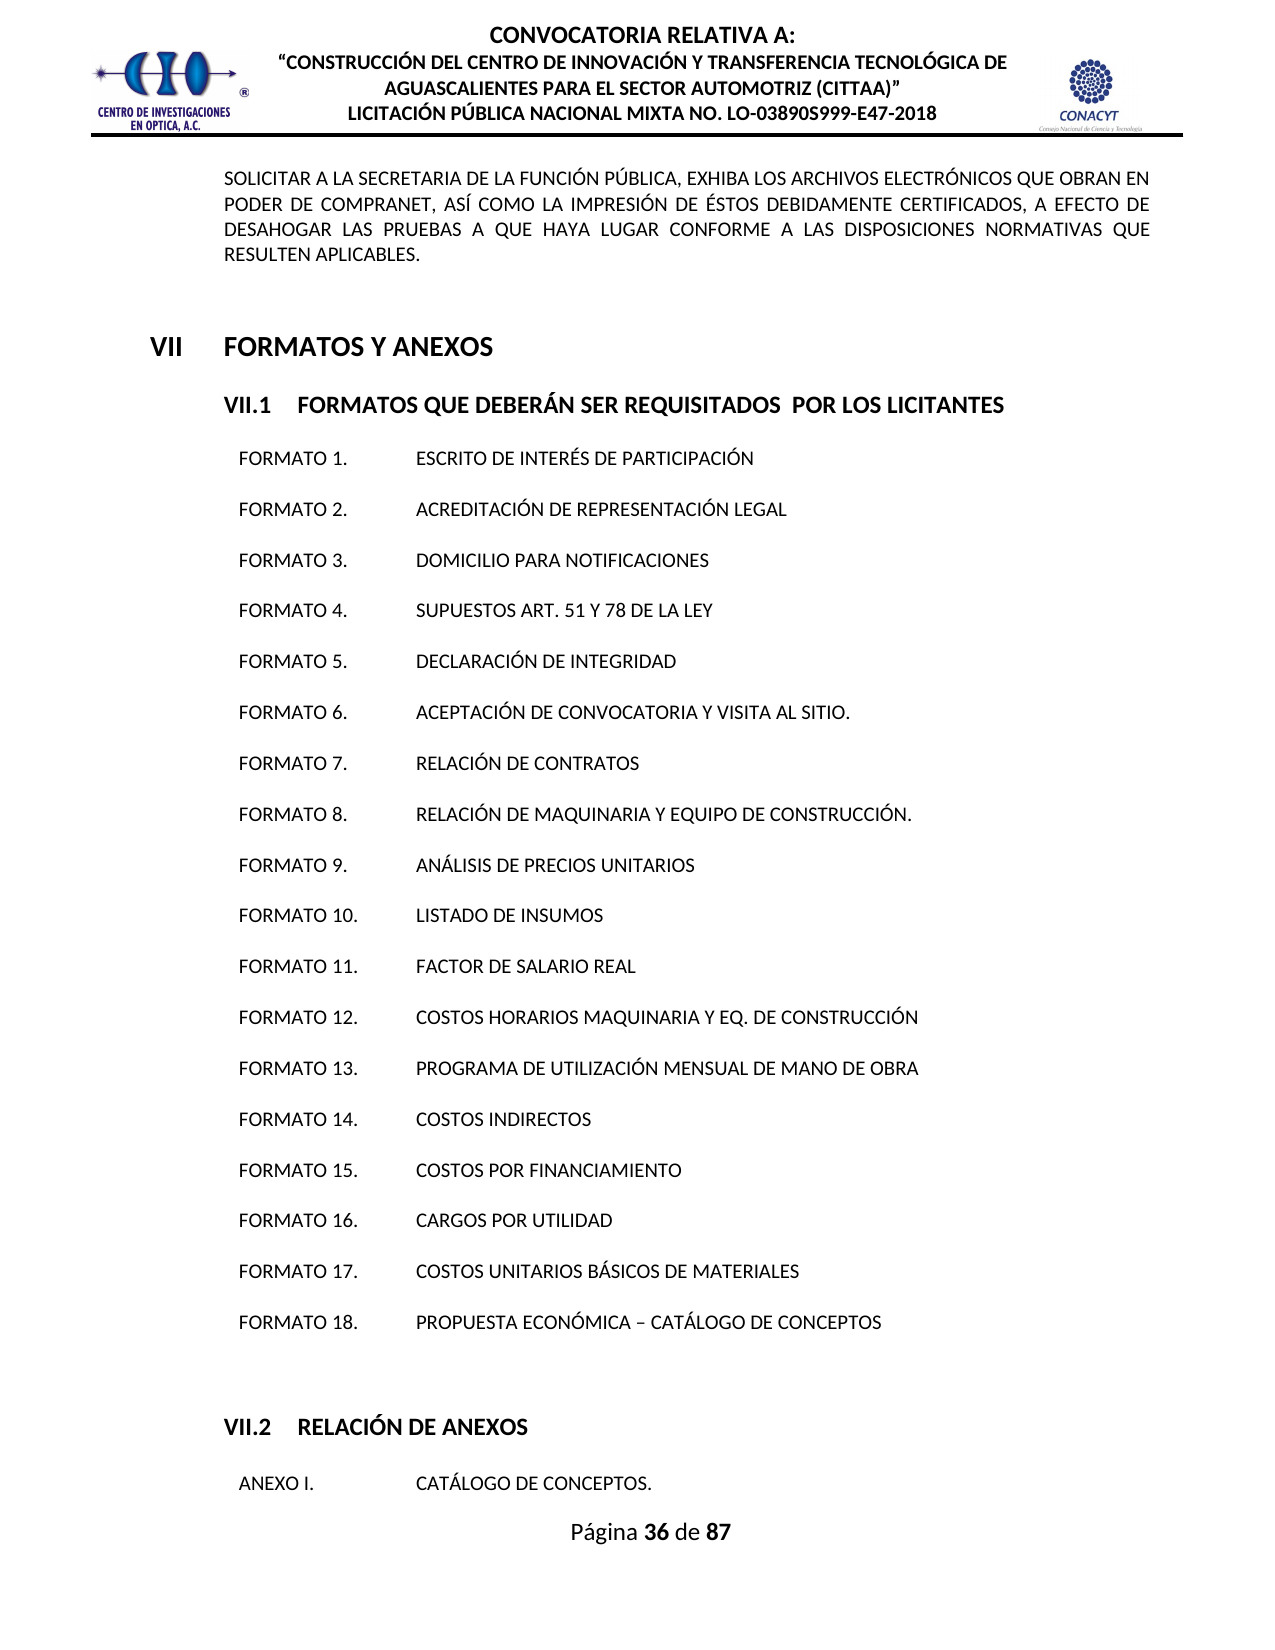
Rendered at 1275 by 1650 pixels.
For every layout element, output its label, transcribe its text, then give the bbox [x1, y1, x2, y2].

text FORMATO 9. ANÁLISIS DE PRECIOS UNITARIOS [239, 852, 1137, 877]
text FORMATO 11. FACTOR DE SALARIO REAL [239, 953, 1137, 979]
text VII.2 RELACIÓN DE ANEXOS [150, 1411, 1152, 1441]
text FORMATO 4. SUPUESTOS ART. 51 Y 78 DE LA LEY [239, 598, 1137, 623]
text FORMATO 1. ESCRITO DE INTERÉS DE PARTICIPACIÓN [239, 445, 1137, 471]
text FORMATO 15. COSTOS POR FINANCIAMIENTO [165, 1157, 1152, 1182]
text ANEXO I. CATÁLOGO DE CONCEPTOS. [239, 1470, 1137, 1496]
text VII.1 FORMATOS QUE DEBERÁN SER REQUISITADOS POR LOS LICITANTES [223, 389, 1152, 420]
text FORMATO 8. RELACIÓN DE MAQUINARIA Y EQUIPO DE CONSTRUCCIÓN. [239, 801, 1137, 826]
text FORMATO 16. CARGOS POR UTILIDAD [165, 1208, 1152, 1233]
text FORMATO 10. LISTADO DE INSUMOS [239, 903, 1137, 928]
text FORMATO 5. DECLARACIÓN DE INTEGRIDAD [239, 648, 1137, 674]
text FORMATO 13. PROGRAMA DE UTILIZACIÓN MENSUAL DE MANO DE OBRA [165, 1055, 1152, 1081]
text FORMATO 17. COSTOS UNITARIOS BÁSICOS DE MATERIALES [165, 1258, 1152, 1284]
text FORMATO 6. ACEPTACIÓN DE CONVOCATORIA Y VISITA AL SITIO. [239, 699, 1137, 725]
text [224, 165, 1152, 267]
text FORMATO 7. RELACIÓN DE CONTRATOS [239, 750, 1137, 776]
picture [1036, 59, 1143, 132]
text VII FORMATOS Y ANEXOS [150, 328, 1152, 364]
text FORMATO 2. ACREDITACIÓN DE REPRESENTACIÓN LEGAL [239, 496, 1137, 521]
picture [91, 50, 249, 132]
text FORMATO 12. COSTOS HORARIOS MAQUINARIA Y EQ. DE CONSTRUCCIÓN [239, 1004, 1137, 1030]
text FORMATO 18. PROPUESTA ECONÓMICA – CATÁLOGO DE CONCEPTOS [165, 1309, 1152, 1335]
text FORMATO 14. COSTOS INDIRECTOS [165, 1106, 1152, 1131]
text FORMATO 3. DOMICILIO PARA NOTIFICACIONES [239, 547, 1137, 572]
